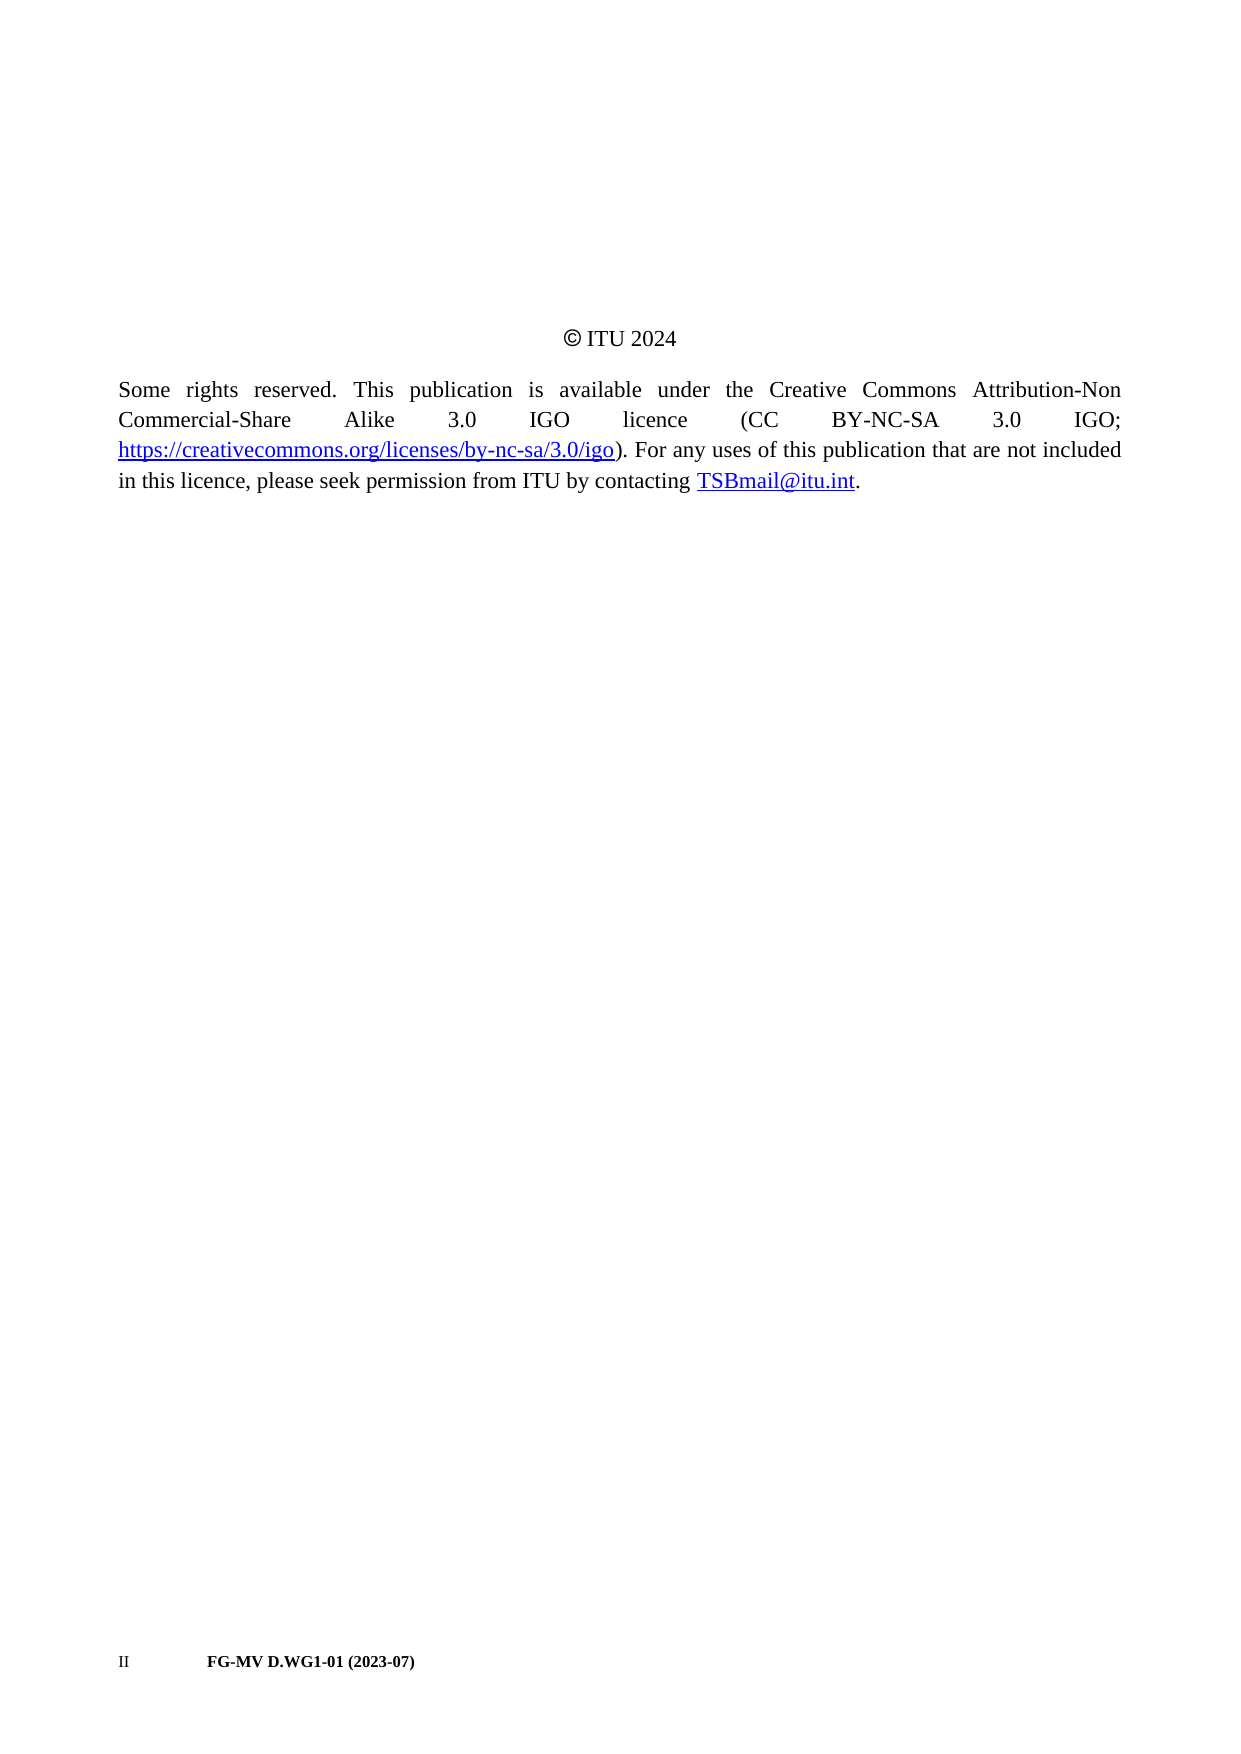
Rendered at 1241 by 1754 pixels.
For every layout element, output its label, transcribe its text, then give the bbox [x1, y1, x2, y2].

text ITU 2024 [118, 325, 1122, 351]
text Some rights reserved. This publication is available under the Creative Commons Attribution-Non Commercial-Share Alike 3.0 IGO licence (CC BY-NC-SA 3.0 IGO; https://creativecommons.org/licenses/by-nc-sa/3.0/igo). For any uses of this publication that are not included in this licence, please seek permission from ITU by contacting TSBmail@itu.int. [118, 376, 1122, 493]
